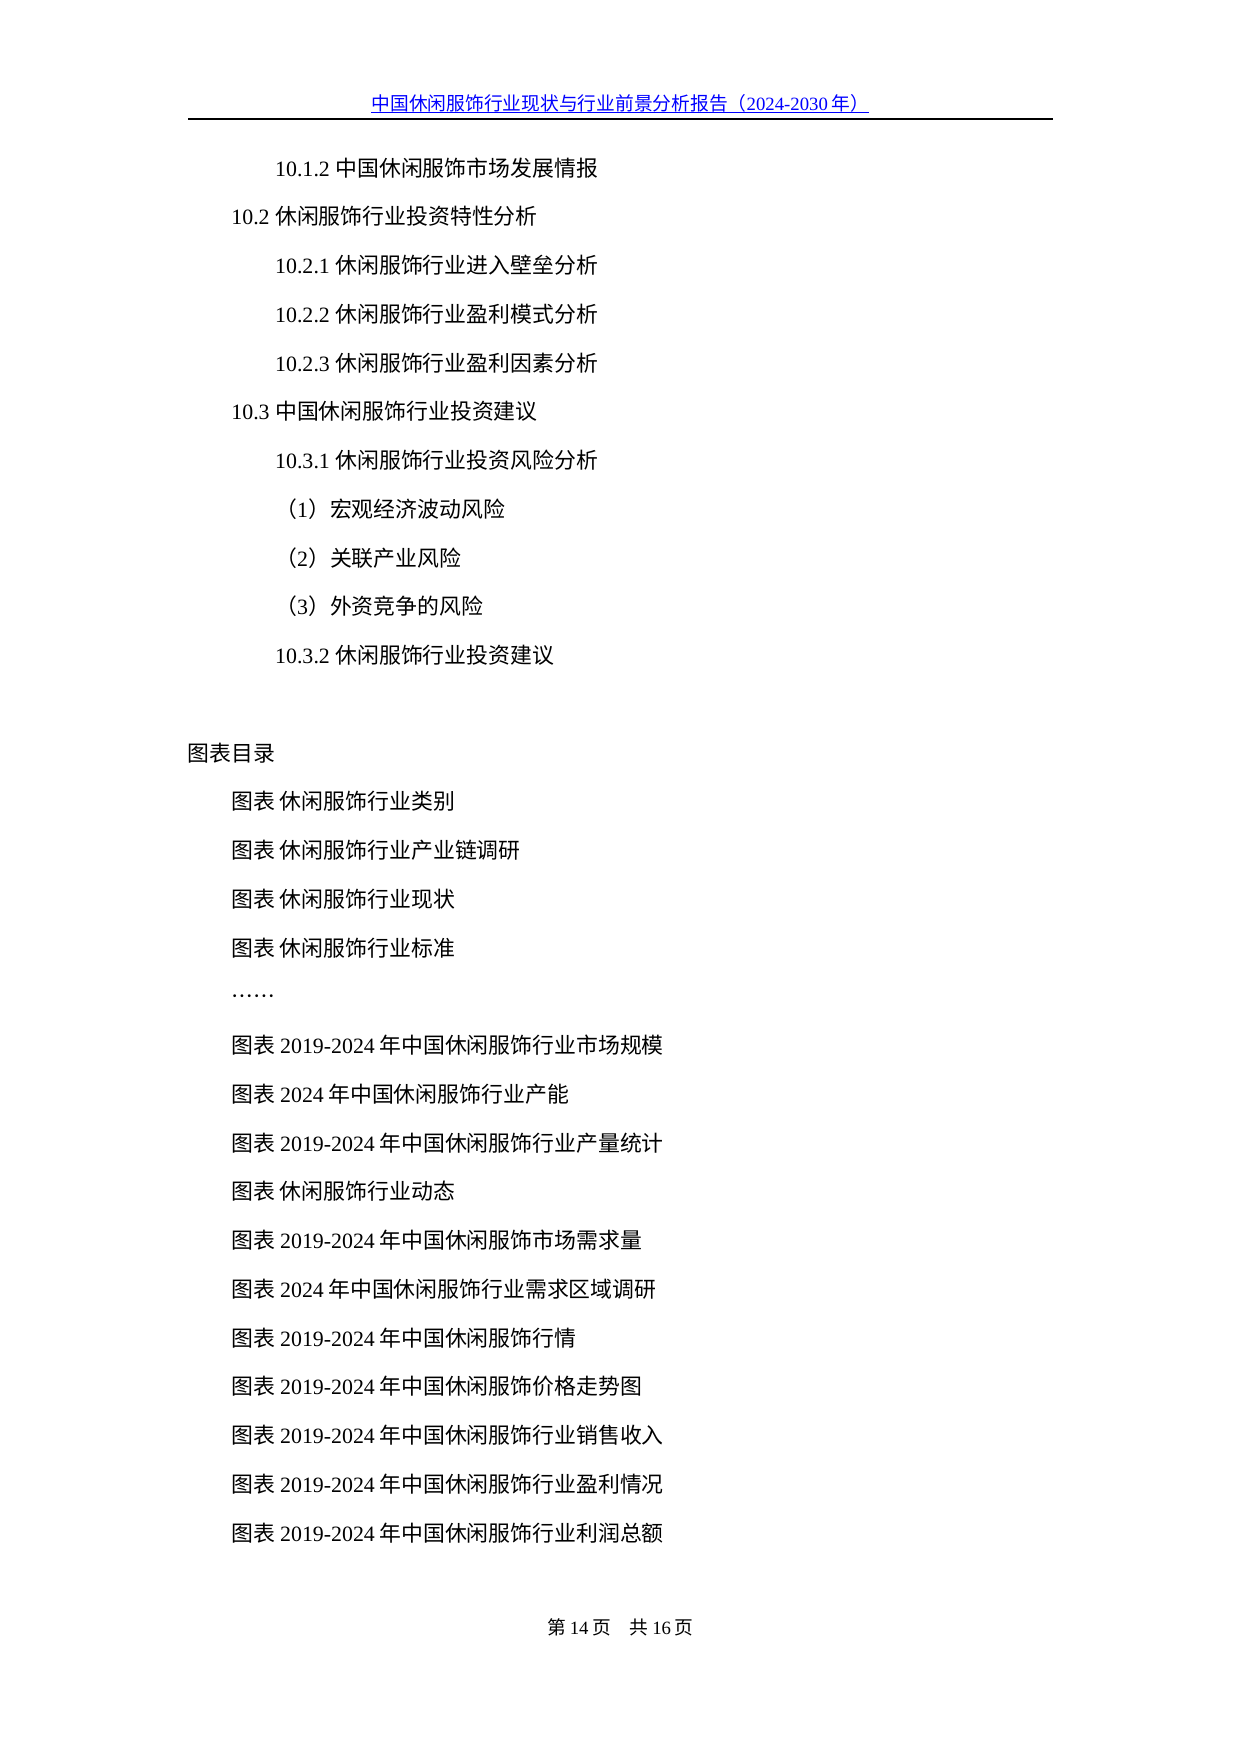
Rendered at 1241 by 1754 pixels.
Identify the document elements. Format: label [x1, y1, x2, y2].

text [187, 150, 1053, 1548]
